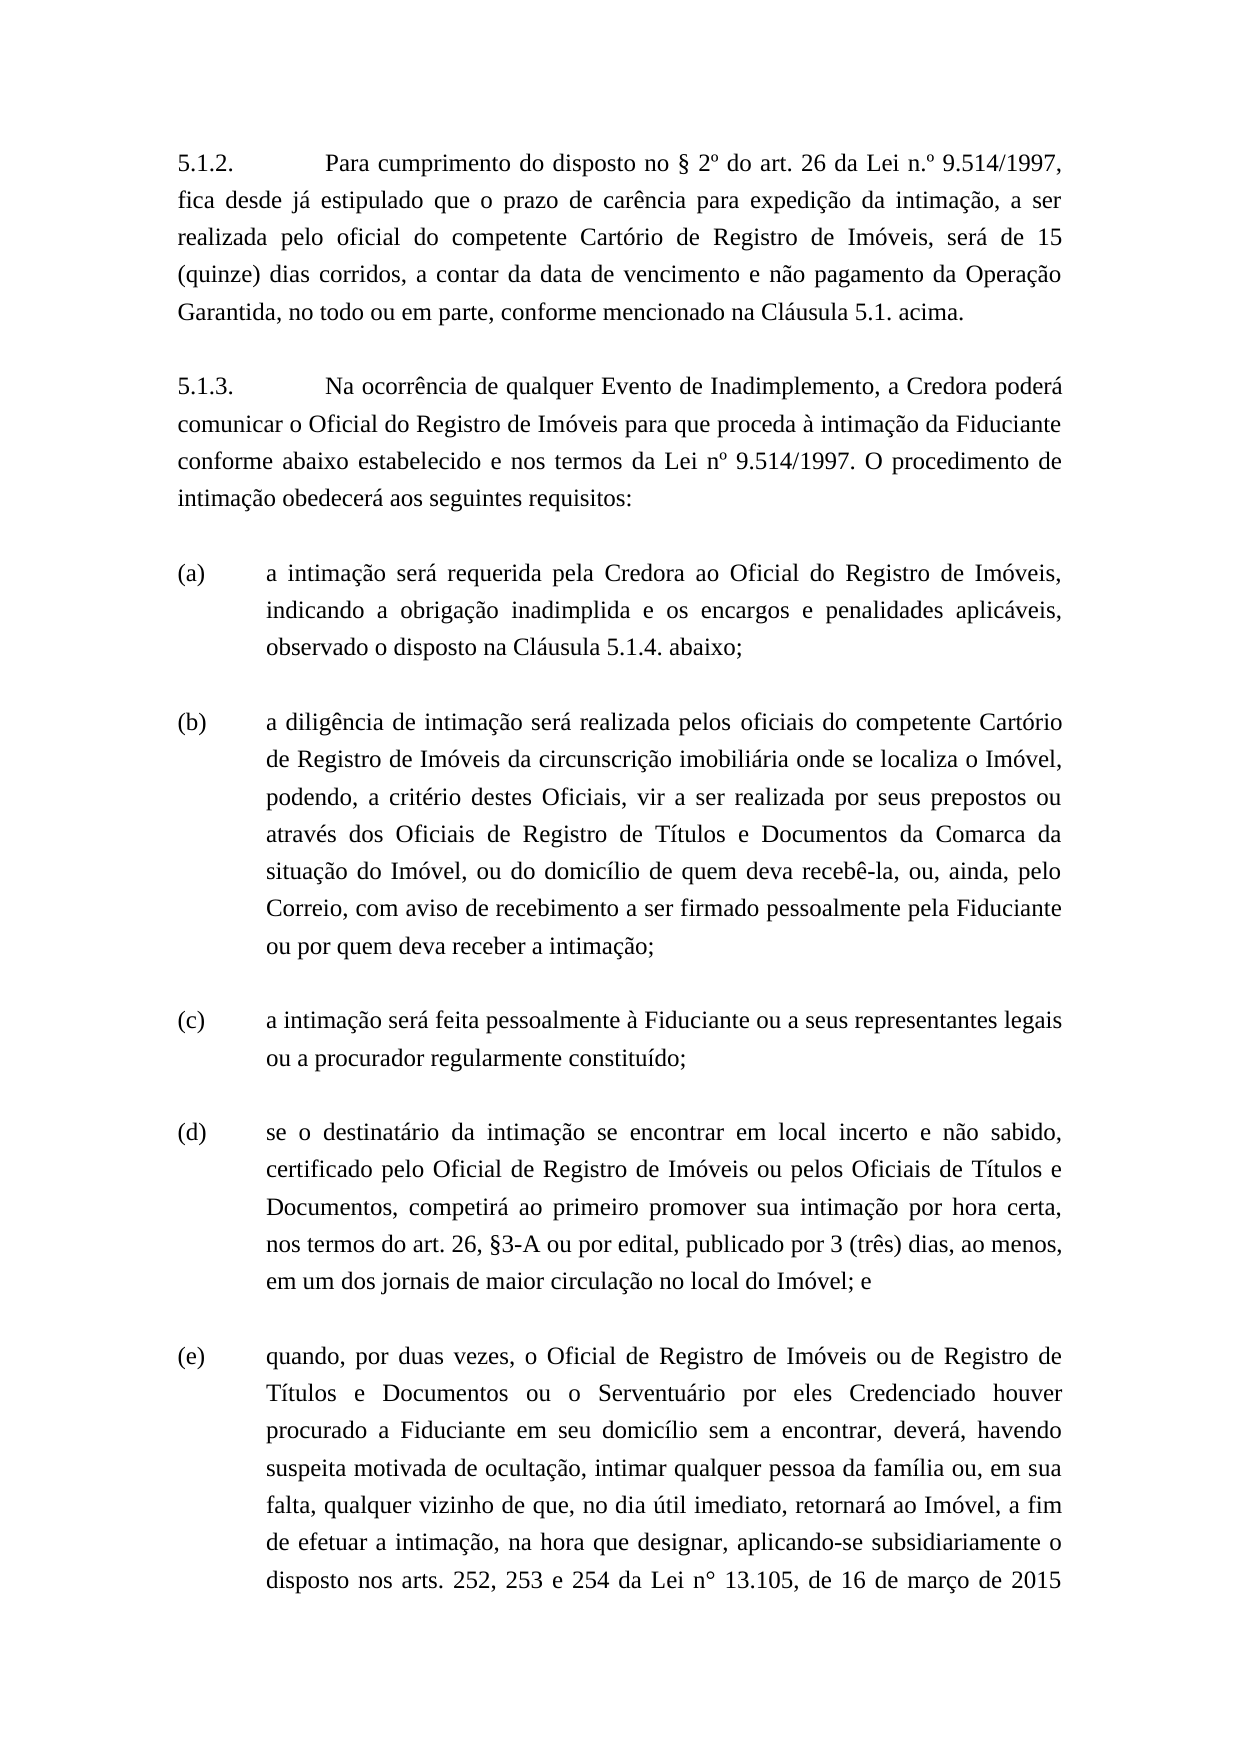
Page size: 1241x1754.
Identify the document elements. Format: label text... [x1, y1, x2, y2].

text 5.1.2. Para cumprimento do disposto no § 2º do art. 26 da Lei n.º 9.514/1997, fica desde já estipulado que o prazo de carência para expedição da intimação, a ser realizada pelo oficial do competente Cartório de Registro de Imóveis, será de 15 (quinze) dias corridos, a contar da data de vencimento e não pagamento da Operação Garantida, no todo ou em parte, conforme mencionado na Cláusula 5.1. acima. [177, 148, 1063, 326]
text 5.1.3. Na ocorrência de qualquer Evento de Inadimplemento, a Credora poderá comunicar o Oficial do Registro de Imóveis para que proceda à intimação da Fiduciante conforme abaixo estabelecido e nos termos da Lei nº 9.514/1997. O procedimento de intimação obedecerá aos seguintes requisitos: [177, 371, 1063, 512]
text (d) se o destinatário da intimação se encontrar em local incerto e não sabido, certificado pelo Oficial de Registro de Imóveis ou pelos Oficiais de Títulos e Documentos, competirá ao primeiro promover sua intimação por hora certa, nos termos do art. 26, §3-A ou por edital, publicado por 3 (três) dias, ao menos, em um dos jornais de maior circulação no local do Imóvel; e [177, 1117, 1063, 1295]
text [177, 1341, 1063, 1593]
text (a) a intimação será requerida pela Credora ao Oficial do Registro de Imóveis, indicando a obrigação inadimplida e os encargos e penalidades aplicáveis, observado o disposto na Cláusula 5.1.4. abaixo; [177, 558, 1063, 661]
text (b) a diligência de intimação será realizada pelos oficiais do competente Cartório de Registro de Imóveis da circunscrição imobiliária onde se localiza o Imóvel, podendo, a critério destes Oficiais, vir a ser realizada por seus prepostos ou através dos Oficiais de Registro de Títulos e Documentos da Comarca da situação do Imóvel, ou do domicílio de quem deva recebê-la, ou, ainda, pelo Correio, com aviso de recebimento a ser firmado pessoalmente pela Fiduciante ou por quem deva receber a intimação; [177, 707, 1063, 959]
text (c) a intimação será feita pessoalmente à Fiduciante ou a seus representantes legais ou a procurador regularmente constituído; [177, 1005, 1063, 1071]
